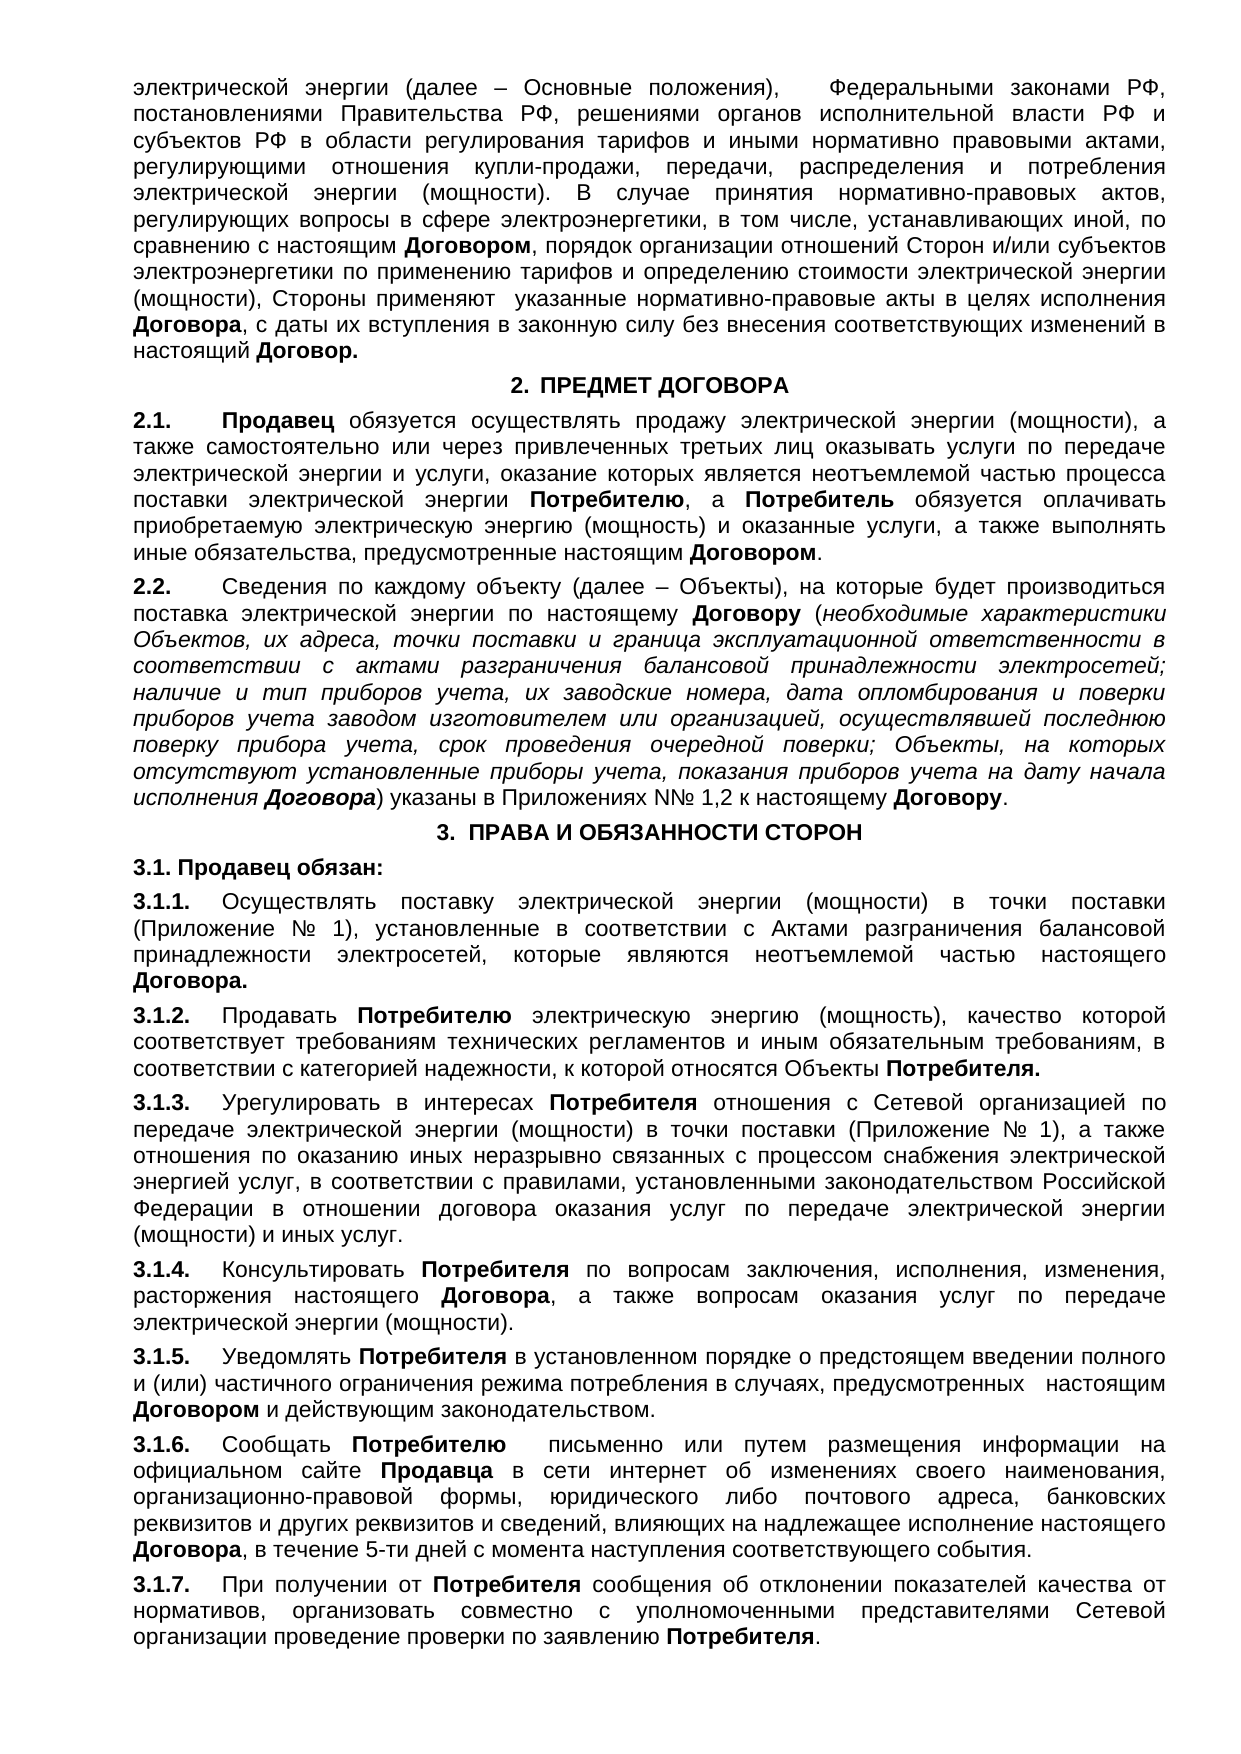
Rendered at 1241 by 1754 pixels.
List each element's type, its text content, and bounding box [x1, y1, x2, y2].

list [133, 74, 1166, 364]
list Продавать Потребителю электрическую энергию (мощность), качество которой соответствует требованиям технических регламентов и иным обязательным требованиям, в соответствии с категорией надежности, к которой относятся Объекты Потребителя. [133, 1002, 1166, 1081]
list Осуществлять поставку электрической энергии (мощности) в точки поставки (Приложение № 1), установленные в соответствии с Актами разграничения балансовой принадлежности электросетей, которые являются неотъемлемой частью настоящего Договора. [133, 888, 1166, 993]
list Уведомлять Потребителя в установленном порядке о предстоящем введении полного и (или) частичного ограничения режима потребления в случаях, предусмотренных настоящим Договором и действующим законодательством. [133, 1343, 1166, 1422]
list Сообщать Потребителю письменно или путем размещения информации на официальном сайте Продавца в сети интернет об изменениях своего наименования, организационно-правовой формы, юридического либо почтового адреса, банковских реквизитов и других реквизитов и сведений, влияющих на надлежащее исполнение настоящего Договора, в течение 5-ти дней с момента наступления соответствующего события. [133, 1431, 1166, 1562]
text 3.1. Продавец обязан: [133, 853, 1166, 880]
list Сведения по каждому объекту (далее – Объекты), на которые будет производиться поставка электрической энергии по настоящему Договору (необходимые характеристики Объектов, их адреса, точки поставки и граница эксплуатационной ответственности в соответствии с актами разграничения балансовой принадлежности электросетей; наличие и тип приборов учета, их заводские номера, дата опломбирования и поверки приборов учета заводом изготовителем или организацией, осуществлявшей последнюю поверку прибора учета, срок проведения очередной поверки; Объекты, на которых отсутствуют установленные приборы учета, показания приборов учета на дату начала исполнения Договора) указаны в Приложениях N№ 1,2 к настоящему Договору. [133, 573, 1166, 810]
list Урегулировать в интересах Потребителя отношения с Сетевой организацией по передаче электрической энергии (мощности) в точки поставки (Приложение № 1), а также отношения по оказанию иных неразрывно связанных с процессом снабжения электрической энергией услуг, в соответствии с правилами, установленными законодательством Российской Федерации в отношении договора оказания услуг по передаче электрической энергии (мощности) и иных услуг. [133, 1089, 1166, 1247]
list При получении от Потребителя сообщения об отклонении показателей качества от нормативов, организовать совместно с уполномоченными представителями Сетевой организации проведение проверки по заявлению Потребителя. [133, 1571, 1166, 1650]
list Продавец обязуется осуществлять продажу электрической энергии (мощности), а также самостоятельно или через привлеченных третьих лиц оказывать услуги по передаче электрической энергии и услуги, оказание которых является неотъемлемой частью процесса поставки электрической энергии Потребителю, а Потребитель обязуется оплачивать приобретаемую электрическую энергию (мощность) и оказанные услуги, а также выполнять иные обязательства, предусмотренные настоящим Договором. [133, 407, 1166, 565]
text 2. ПРЕДМЕТ ДОГОВОРА [133, 372, 1166, 398]
list Консультировать Потребителя по вопросам заключения, исполнения, изменения, расторжения настоящего Договора, а также вопросам оказания услуг по передаче электрической энергии (мощности). [133, 1256, 1166, 1335]
text 3. ПРАВА И ОБЯЗАННОСТИ СТОРОН [133, 819, 1166, 845]
